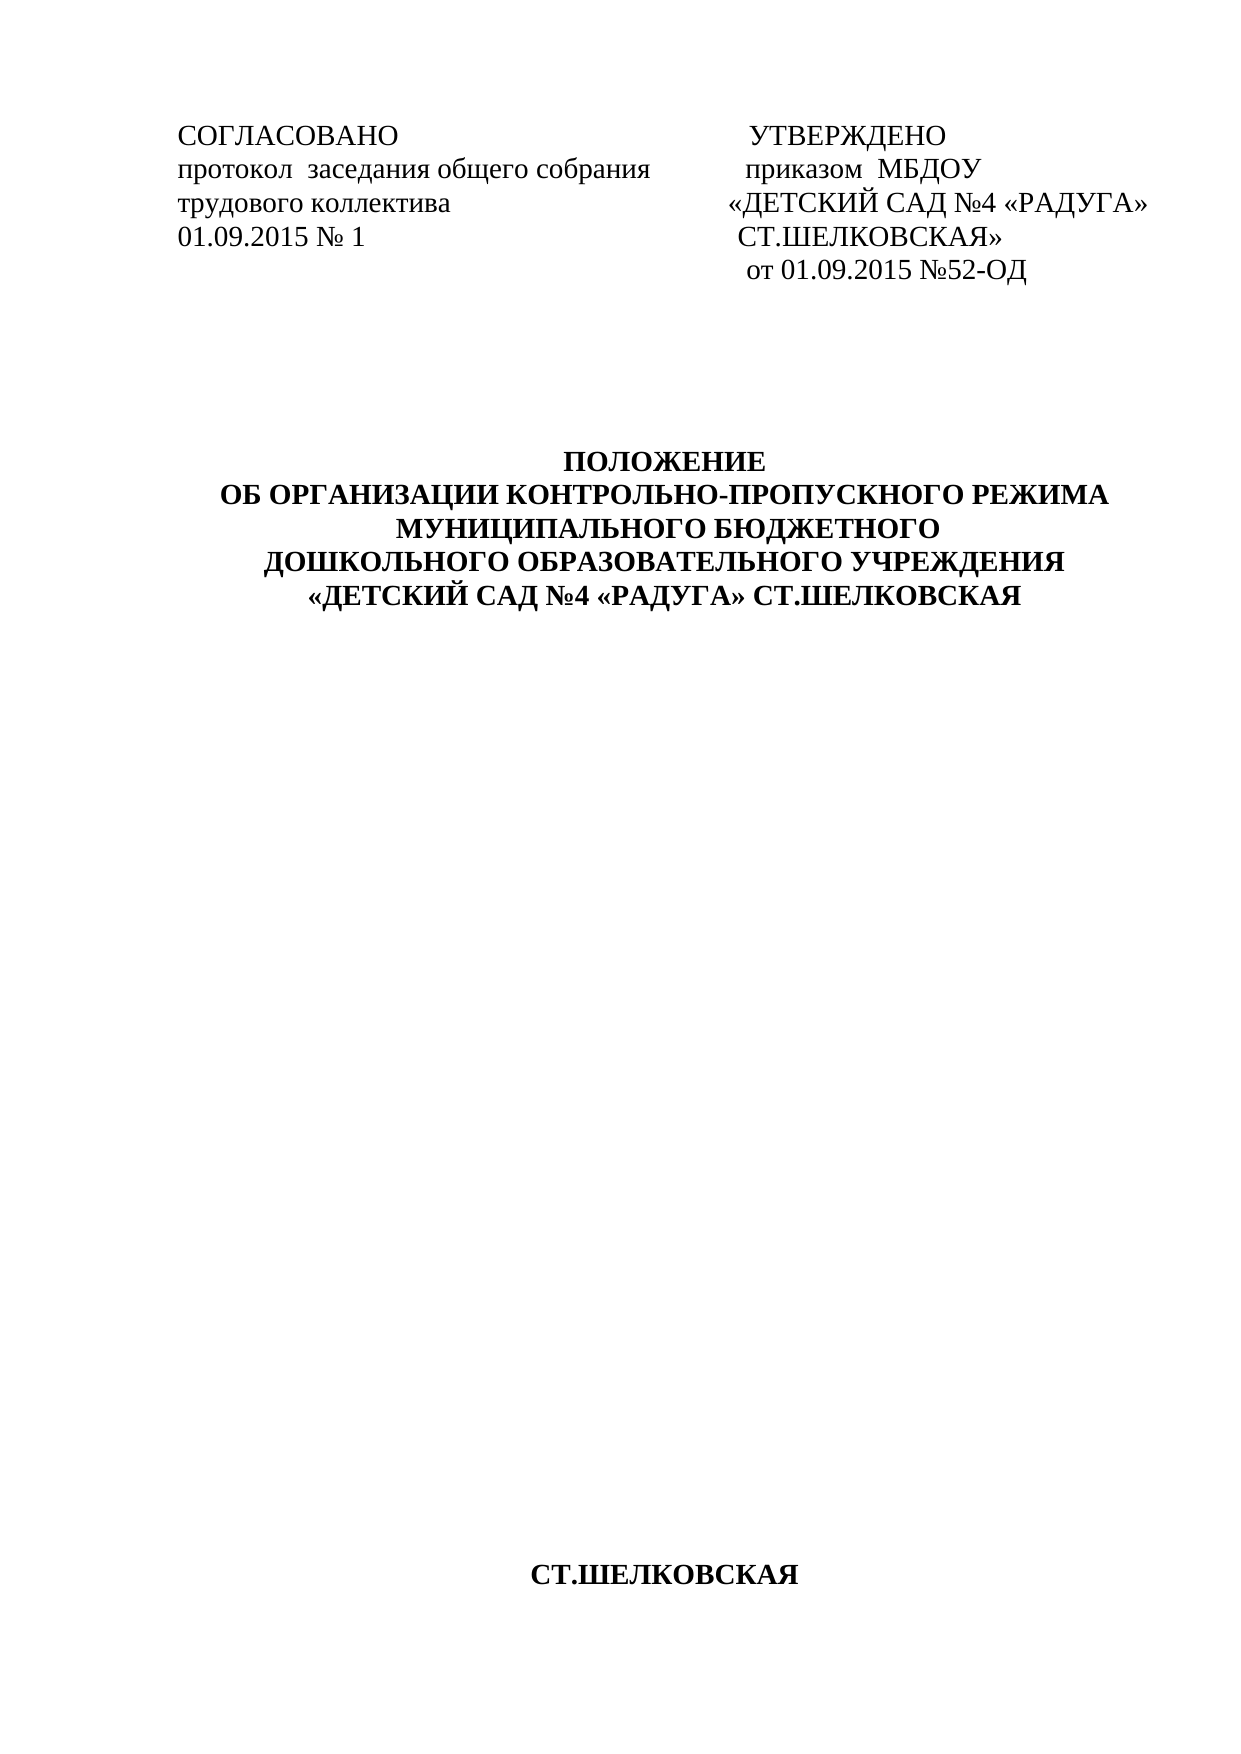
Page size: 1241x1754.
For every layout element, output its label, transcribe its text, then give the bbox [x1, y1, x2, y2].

text ОБ ОРГАНИЗАЦИИ КОНТРОЛЬНО-ПРОПУСКНОГО РЕЖИМА [177, 477, 1152, 511]
text от 01.09.2015 №52-ОД [177, 252, 1152, 286]
text 01.09.2015 № 1 СТ.ШЕЛКОВСКАЯ» [177, 219, 1152, 252]
text ПОЛОЖЕНИЕ [177, 444, 1152, 477]
text МУНИЦИПАЛЬНОГО БЮДЖЕТНОГО [177, 511, 1152, 544]
text СТ.ШЕЛКОВСКАЯ [177, 1557, 1152, 1591]
text протокол заседания общего собрания приказом МБДОУ [177, 152, 1152, 185]
text трудового коллектива «ДЕТСКИЙ САД №4 «РАДУГА» [177, 185, 1152, 219]
text ДОШКОЛЬНОГО ОБРАЗОВАТЕЛЬНОГО УЧРЕЖДЕНИЯ [177, 544, 1152, 578]
text «ДЕТСКИЙ САД №4 «РАДУГА» СТ.ШЕЛКОВСКАЯ [177, 578, 1152, 612]
text СОГЛАСОВАНО УТВЕРЖДЕНО [177, 118, 1152, 152]
